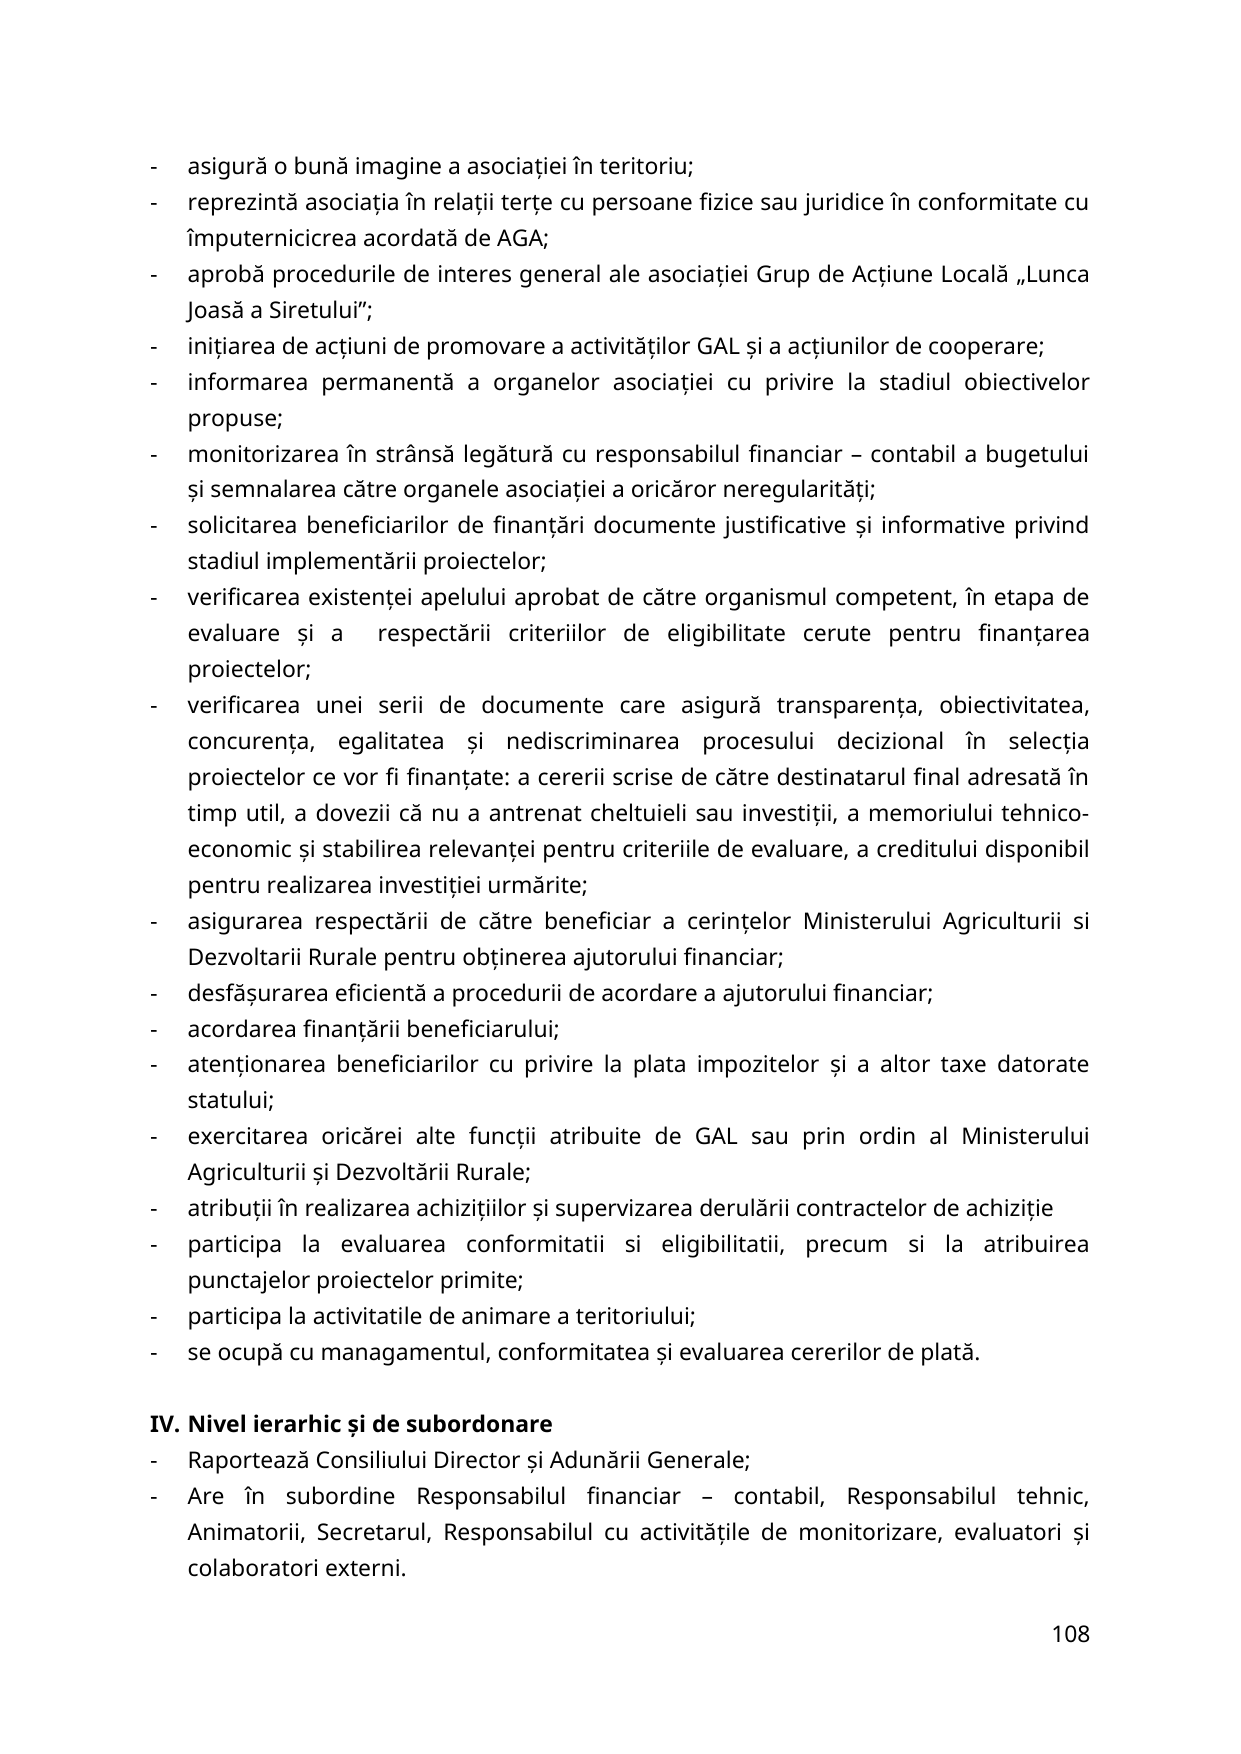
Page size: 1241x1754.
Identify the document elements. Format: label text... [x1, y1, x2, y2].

list monitorizarea în strânsă legătură cu responsabilul financiar – contabil a bugetului şi semnalarea către organele asociaţiei a oricăror neregularităţi; [150, 437, 1090, 505]
list asigurarea respectării de către beneficiar a cerinţelor Ministerului Agriculturii si Dezvoltarii Rurale pentru obţinerea ajutorului financiar; [150, 905, 1090, 972]
list exercitarea oricărei alte funcţii atribuite de GAL sau prin ordin al Ministerului Agriculturii şi Dezvoltării Rurale; [150, 1120, 1090, 1187]
list informarea permanentă a organelor asociaţiei cu privire la stadiul obiectivelor propuse; [150, 366, 1090, 433]
list reprezintă asociaţia în relaţii terţe cu persoane fizice sau juridice în conformitate cu împuternicicrea acordată de AGA; [150, 186, 1090, 253]
list se ocupă cu managamentul, conformitatea și evaluarea cererilor de plată. [150, 1336, 1090, 1367]
list verificarea unei serii de documente care asigură transparenţa, obiectivitatea, concurenţa, egalitatea şi nediscriminarea procesului decizional în selecţia proiectelor ce vor fi finanţate: a cererii scrise de către destinatarul final adresată în timp util, a dovezii că nu a antrenat cheltuieli sau investiţii, a memoriului tehnico-economic şi stabilirea relevanţei pentru criteriile de evaluare, a creditului disponibil pentru realizarea investiţiei urmărite; [150, 689, 1090, 900]
list solicitarea beneficiarilor de finanţări documente justificative şi informative privind stadiul implementării proiectelor; [150, 509, 1090, 577]
list iniţiarea de acţiuni de promovare a activităţilor GAL şi a acţiunilor de cooperare; [150, 330, 1090, 361]
list Nivel ierarhic şi de subordonare [150, 1408, 1090, 1439]
list asigură o bună imagine a asociaţiei în teritoriu; [150, 150, 1090, 181]
list aprobă procedurile de interes general ale asociaţiei Grup de Acţiune Locală „Lunca Joasă a Siretului”; [150, 258, 1090, 325]
list atribuţii în realizarea achiziţiilor şi supervizarea derulării contractelor de achiziţie [150, 1192, 1090, 1223]
list verificarea existenţei apelului aprobat de către organismul competent, în etapa de evaluare şi a respectării criteriilor de eligibilitate cerute pentru finanţarea proiectelor; [150, 581, 1090, 684]
list acordarea finanţării beneficiarului; [150, 1012, 1090, 1044]
list participa la activitatile de animare a teritoriului; [150, 1300, 1090, 1331]
list participa la evaluarea conformitatii si eligibilitatii, precum si la atribuirea punctajelor proiectelor primite; [150, 1228, 1090, 1295]
list atenţionarea beneficiarilor cu privire la plata impozitelor şi a altor taxe datorate statului; [150, 1048, 1090, 1116]
list desfăşurarea eficientă a procedurii de acordare a ajutorului financiar; [150, 977, 1090, 1008]
list Are în subordine Responsabilul financiar – contabil, Responsabilul tehnic, Animatorii, Secretarul, Responsabilul cu activităţile de monitorizare, evaluatori şi colaboratori externi. [150, 1480, 1090, 1583]
list Raportează Consiliului Director şi Adunării Generale; [150, 1444, 1090, 1475]
